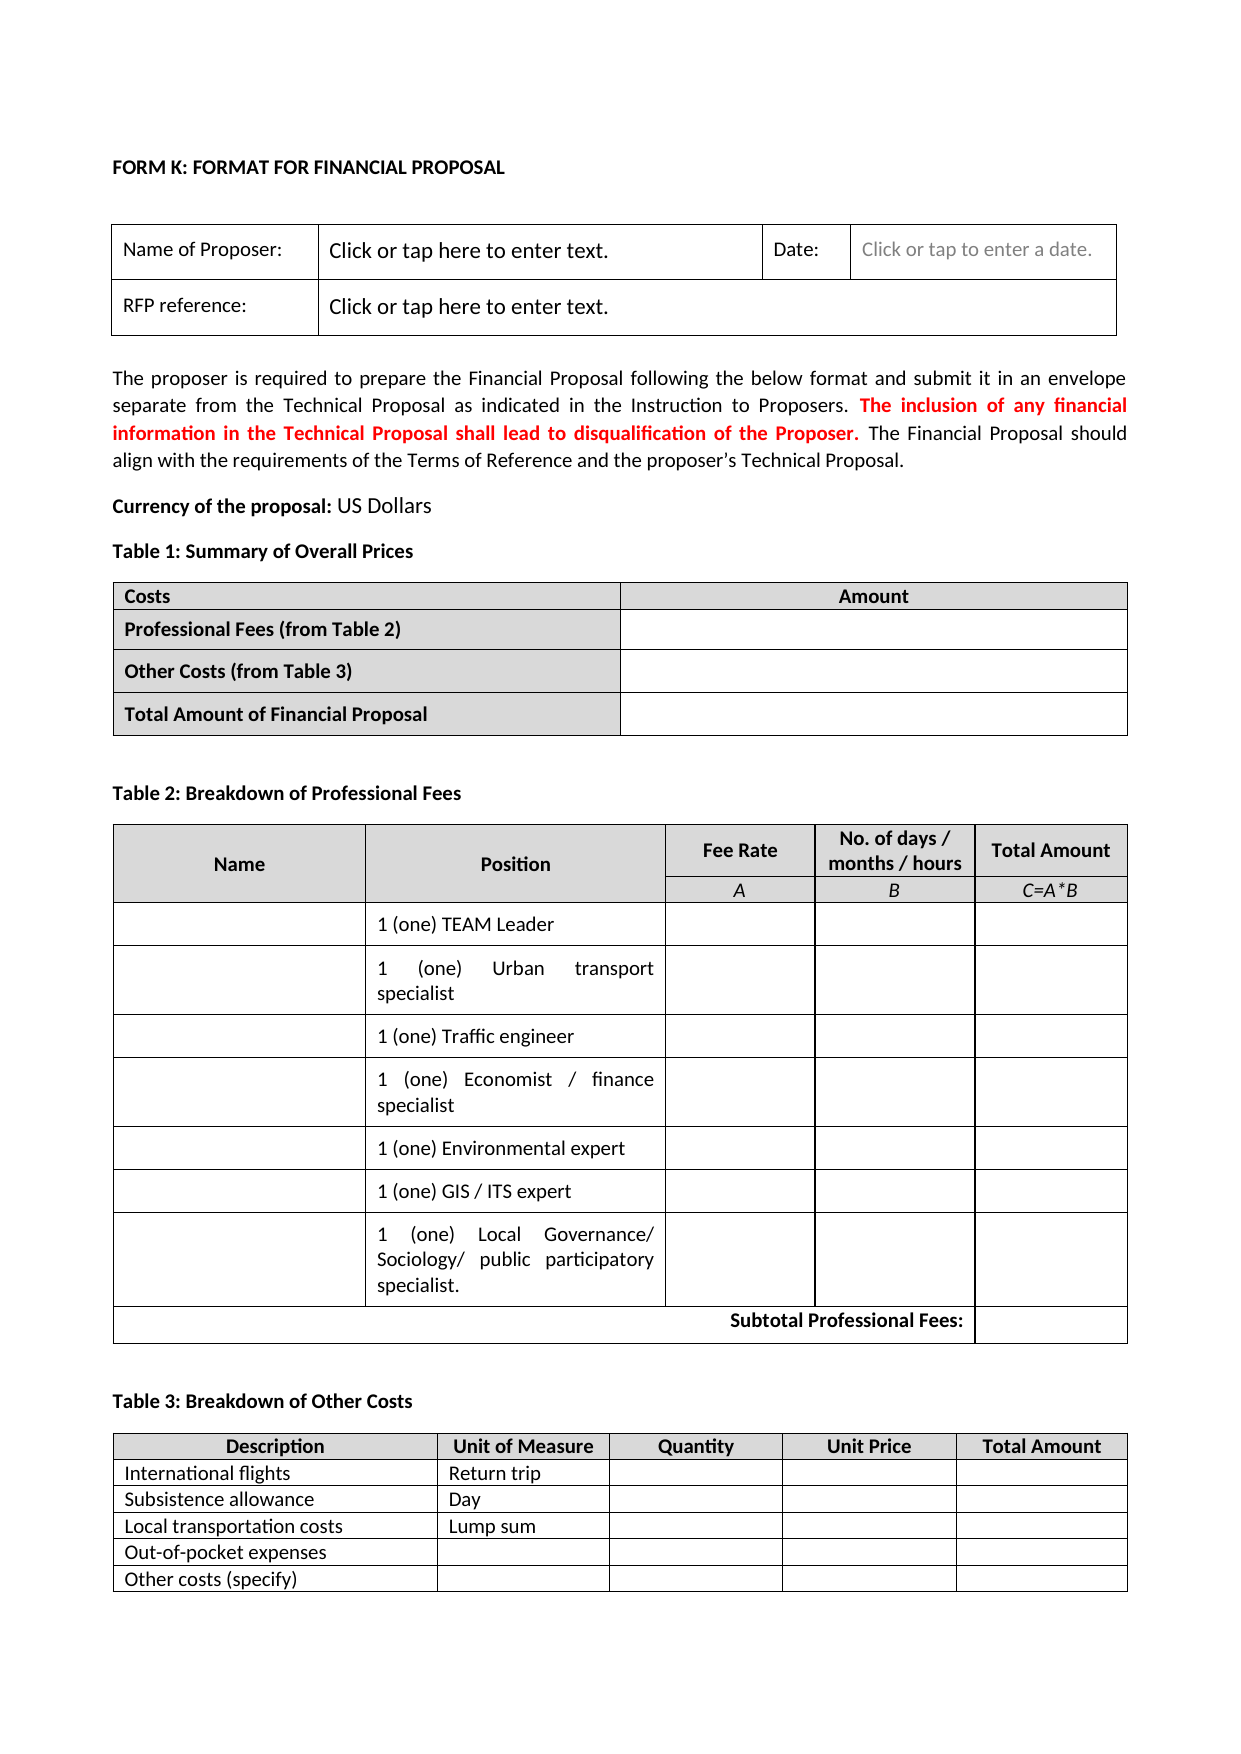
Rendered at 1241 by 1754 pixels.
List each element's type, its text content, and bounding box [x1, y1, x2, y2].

table_cell [976, 1127, 1127, 1169]
table_cell Day [438, 1486, 609, 1512]
text Table 3: Breakdown of Other Costs [112, 1388, 1128, 1414]
table_cell [621, 610, 1127, 649]
table_cell 1 (one) Local Governance/ Sociology/ public participatory specialist. [366, 1213, 665, 1306]
table_cell [783, 1539, 956, 1565]
table_cell [783, 1566, 956, 1591]
text The proposer is required to prepare the Financial Proposal following the below format and submit it in an envelope separate from the Technical Proposal as indicated in the Instruction to Proposers. The inclusion of any financial information in the Technical Proposal shall lead to disqualification of the Proposer. The Financial Proposal should align with the requirements of the Terms of Reference and the proposer’s Technical Proposal. [112, 365, 1128, 473]
table_cell Other Costs (from Table 3) [114, 650, 620, 692]
table_header Unit of Measure [438, 1434, 609, 1459]
table_cell [621, 650, 1127, 692]
table_cell [438, 1566, 609, 1591]
table_cell [816, 1015, 974, 1057]
text Currency of the proposal: [112, 491, 1128, 519]
table_cell [114, 1213, 365, 1306]
text Table 1: Summary of Overall Prices [112, 538, 1128, 563]
table_cell [976, 1170, 1127, 1212]
table_cell [957, 1539, 1127, 1565]
table_cell [816, 1127, 974, 1169]
table_cell Subtotal Professional Fees: [114, 1307, 974, 1343]
table_cell [976, 903, 1127, 945]
table_cell [816, 1058, 974, 1126]
table_cell [621, 693, 1127, 735]
table_cell [666, 1127, 814, 1169]
table_cell [114, 1170, 365, 1212]
table_header Unit Price [783, 1434, 956, 1459]
table_cell 1 (one) Environmental expert [366, 1127, 665, 1169]
table_header Fee Rate [666, 825, 814, 876]
table_cell [816, 946, 974, 1014]
table_cell Professional Fees (from Table 2) [114, 610, 620, 649]
table_cell [666, 946, 814, 1014]
table_cell [976, 1015, 1127, 1057]
table_cell [610, 1539, 782, 1565]
table_cell 1 (one) GIS / ITS expert [366, 1170, 665, 1212]
table_cell C=A*B [976, 877, 1127, 902]
table_cell 1 (one) Traffic engineer [366, 1015, 665, 1057]
table_cell Other costs (specify) [114, 1566, 437, 1591]
table_cell [976, 946, 1127, 1014]
table_cell [114, 903, 365, 945]
table_cell [816, 1170, 974, 1212]
table_header Date: [763, 225, 850, 279]
table_cell [783, 1513, 956, 1538]
table_cell [666, 1213, 814, 1306]
table_header Description [114, 1434, 437, 1459]
table_cell [114, 946, 365, 1014]
table_cell Return trip [438, 1460, 609, 1485]
table_cell [666, 903, 814, 945]
table_cell 1 (one) Urban transport specialist [366, 946, 665, 1014]
table_cell RFP reference: [112, 280, 318, 335]
table_cell [610, 1566, 782, 1591]
table_cell Lump sum [438, 1513, 609, 1538]
table_cell [976, 1307, 1127, 1343]
table_cell [976, 1058, 1127, 1126]
table_cell [666, 1058, 814, 1126]
table_cell Total Amount of Financial Proposal [114, 693, 620, 735]
table_cell A [666, 877, 814, 902]
table_header No. of days / months / hours [816, 825, 974, 876]
table_cell B [816, 877, 974, 902]
table_cell [610, 1486, 782, 1512]
table_header Total Amount [976, 825, 1127, 876]
table_cell [666, 1015, 814, 1057]
table_cell Local transportation costs [114, 1513, 437, 1538]
table_cell Out-of-pocket expenses [114, 1539, 437, 1565]
table_header Quantity [610, 1434, 782, 1459]
table_cell [957, 1566, 1127, 1591]
table_header Name [114, 825, 365, 902]
table_header Name of Proposer: [112, 225, 318, 279]
table_cell [114, 1127, 365, 1169]
table_cell [438, 1539, 609, 1565]
table_cell [976, 1213, 1127, 1306]
table_cell [114, 1058, 365, 1126]
table_cell Subsistence allowance [114, 1486, 437, 1512]
text Table 2: Breakdown of Professional Fees [112, 780, 1128, 805]
table_cell International flights [114, 1460, 437, 1485]
table_cell [610, 1460, 782, 1485]
table_cell [957, 1460, 1127, 1485]
table_header Total Amount [957, 1434, 1127, 1459]
table_header Amount [621, 583, 1127, 609]
table_cell [957, 1486, 1127, 1512]
table_cell [816, 1213, 974, 1306]
table_cell [783, 1486, 956, 1512]
table_cell [957, 1513, 1127, 1538]
table_cell [666, 1170, 814, 1212]
table_header Position [366, 825, 665, 902]
table_cell [610, 1513, 782, 1538]
text FORM K: FORMAT FOR FINANCIAL PROPOSAL [112, 154, 1128, 179]
table_cell [114, 1015, 365, 1057]
table_header Costs [114, 583, 620, 609]
table_cell [783, 1460, 956, 1485]
table_cell 1 (one) TEAM Leader [366, 903, 665, 945]
table_cell 1 (one) Economist / finance specialist [366, 1058, 665, 1126]
table_cell [816, 903, 974, 945]
